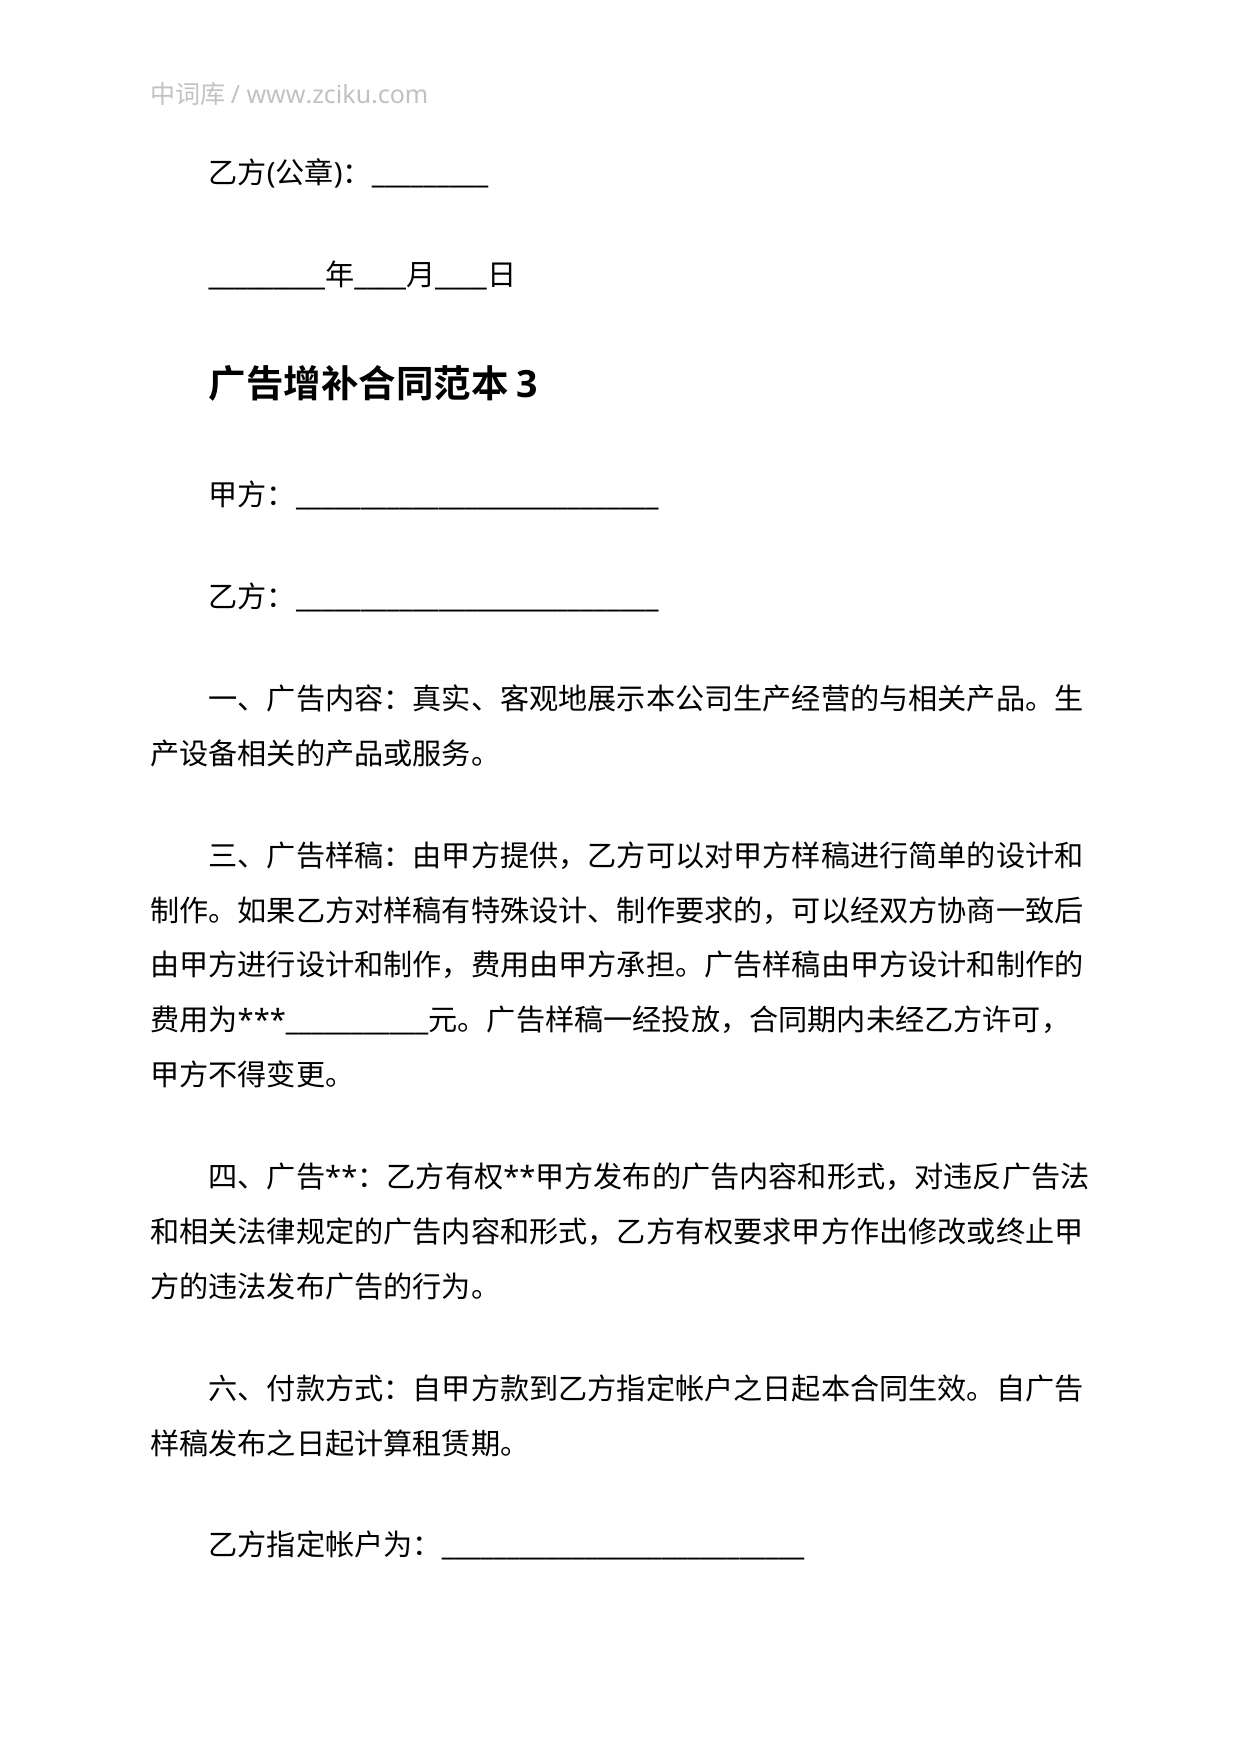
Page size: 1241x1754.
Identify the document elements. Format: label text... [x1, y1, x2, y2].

text _________年____月____日 [150, 252, 1090, 294]
text 三、广告样稿：由甲方提供，乙方可以对甲方样稿进行简单的设计和制作。如果乙方对样稿有特殊设计、制作要求的，可以经双方协商一致后由甲方进行设计和制作，费用由甲方承担。广告样稿由甲方设计和制作的费用为***___________元。广告样稿一经投放，合同期内未经乙方许可，甲方不得变更。 [150, 832, 1090, 1094]
text 乙方(公章)：_________ [150, 150, 1090, 192]
text 一、广告内容：真实、客观地展示本公司生产经营的与相关产品。生产设备相关的产品或服务。 [150, 676, 1090, 773]
text 乙方指定帐户为：____________________________ [150, 1522, 1090, 1564]
text 六、付款方式：自甲方款到乙方指定帐户之日起本合同生效。自广告样稿发布之日起计算租赁期。 [150, 1365, 1090, 1462]
text 广告增补合同范本3 [150, 354, 1090, 408]
text 四、广告**：乙方有权**甲方发布的广告内容和形式，对违反广告法和相关法律规定的广告内容和形式，乙方有权要求甲方作出修改或终止甲方的违法发布广告的行为。 [150, 1154, 1090, 1306]
text 甲方：____________________________ [150, 472, 1090, 514]
text 乙方：____________________________ [150, 573, 1090, 616]
